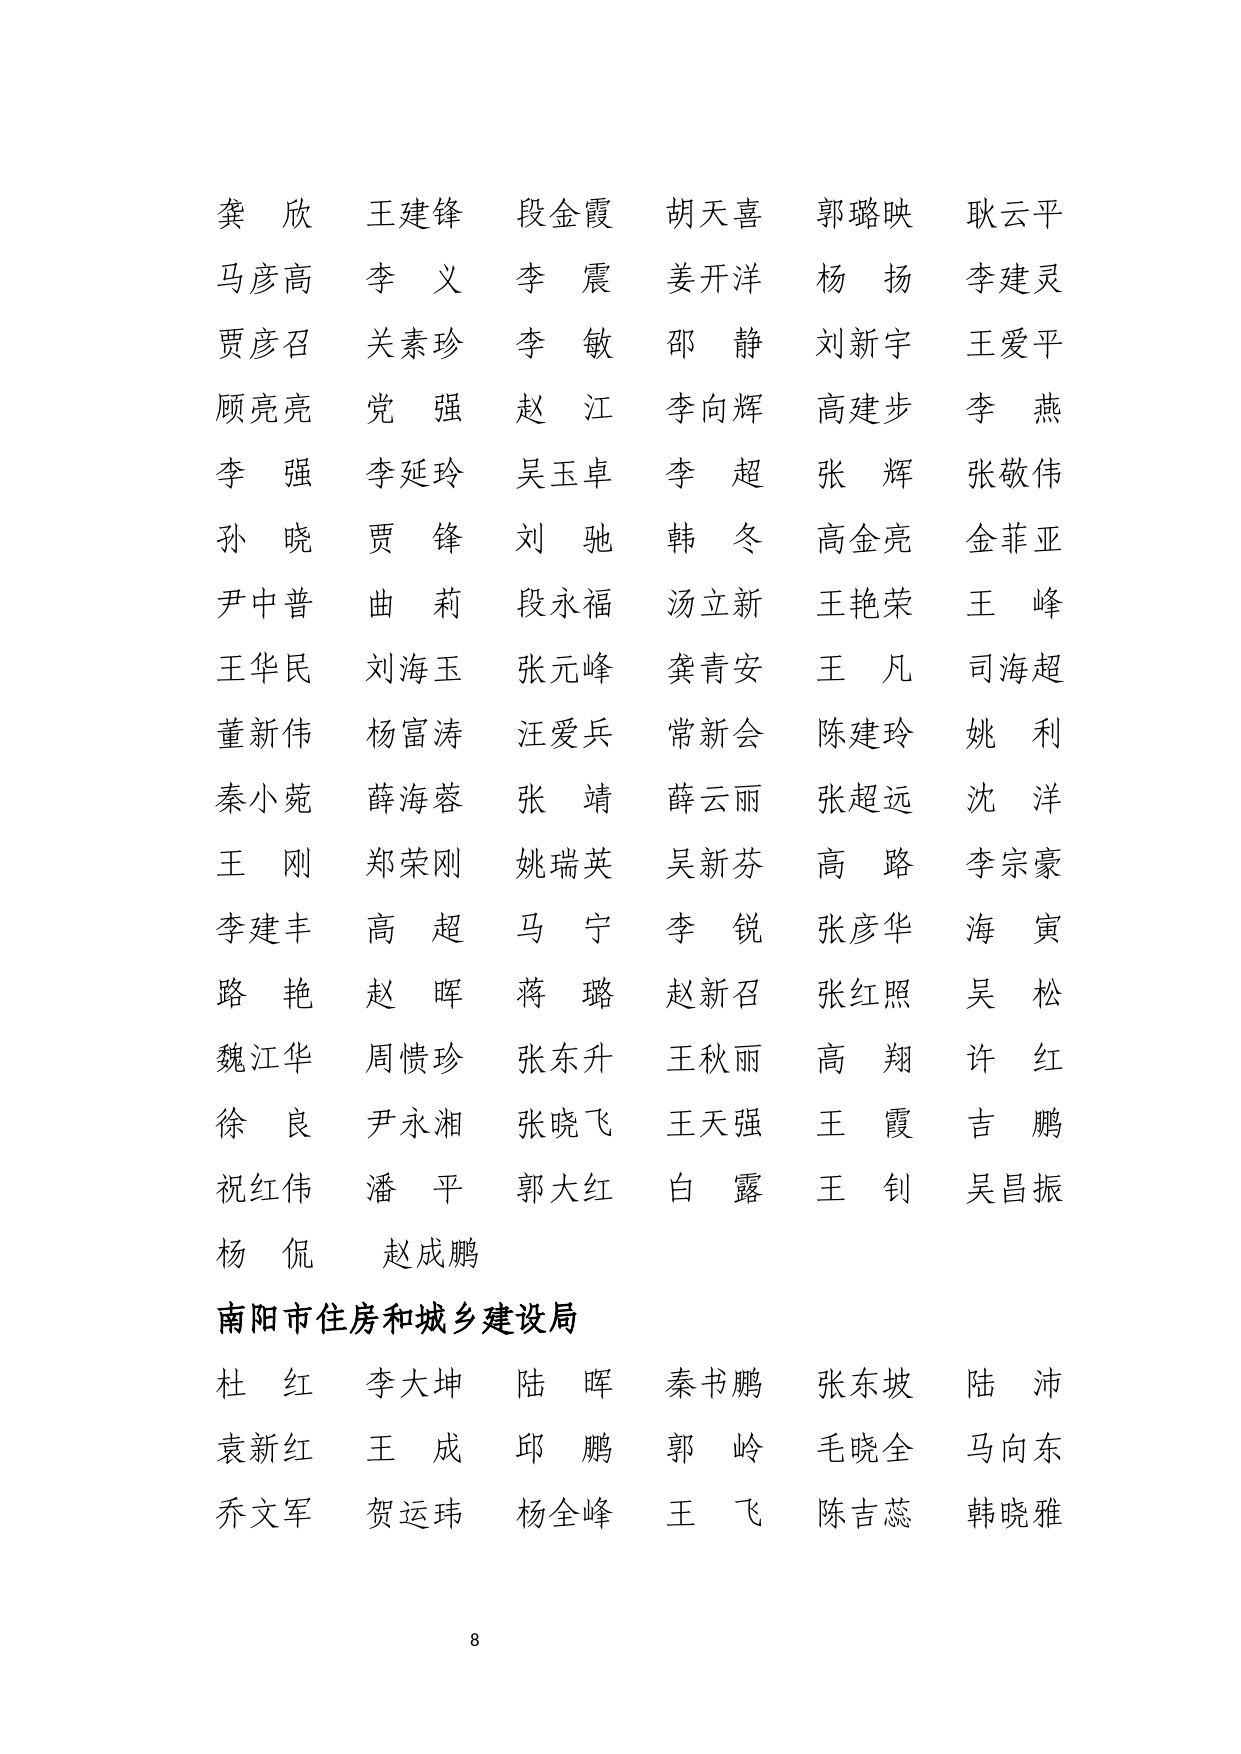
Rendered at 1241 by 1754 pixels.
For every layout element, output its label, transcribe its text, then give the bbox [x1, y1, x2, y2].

text 袁新红 王 成 邱 鹏 郭 岭 毛晓全 马向东 [148, 1413, 1093, 1478]
text 王 刚 郑荣刚 姚瑞英 吴新芬 高 路 李宗豪 [148, 828, 1093, 893]
text 李 强 李延玲 吴玉卓 李 超 张 辉 张敬伟 [148, 438, 1093, 503]
text 南阳市住房和城乡建设局 [148, 1283, 1093, 1348]
text 王华民 刘海玉 张元峰 龚青安 王 凡 司海超 [148, 633, 1093, 698]
text 尹中普 曲 莉 段永福 汤立新 王艳荣 王 峰 [148, 568, 1093, 633]
text 魏江华 周愦珍 张东升 王秋丽 高 翔 许 红 [148, 1023, 1093, 1088]
text 董新伟 杨富涛 汪爱兵 常新会 陈建玲 姚 利 [148, 698, 1093, 763]
text 路 艳 赵 晖 蒋 璐 赵新召 张红照 吴 松 [148, 958, 1093, 1023]
text 乔文军 贺运玮 杨全峰 王 飞 陈吉蕊 韩晓雅 [148, 1478, 1093, 1543]
text 祝红伟 潘 平 郭大红 白 露 王 钊 吴昌振 [148, 1153, 1093, 1218]
text 贾彦召 关素珍 李 敏 邵 静 刘新宇 王爱平 [148, 308, 1093, 373]
text 孙 晓 贾 锋 刘 驰 韩 冬 高金亮 金菲亚 [148, 503, 1093, 568]
text 杜 红 李大坤 陆 晖 秦书鹏 张东坡 陆 沛 [148, 1348, 1093, 1413]
text 杨 侃 赵成鹏 [148, 1218, 1093, 1283]
text 龚 欣 王建锋 段金霞 胡天喜 郭璐映 耿云平 [148, 178, 1093, 243]
text 徐 良 尹永湘 张晓飞 王天强 王 霞 吉 鹏 [148, 1088, 1093, 1153]
text 秦小菀 薛海蓉 张 靖 薛云丽 张超远 沈 洋 [148, 763, 1093, 828]
text 顾亮亮 党 强 赵 江 李向辉 高建步 李 燕 [148, 373, 1093, 438]
text 马彦高 李 义 李 震 姜开洋 杨 扬 李建灵 [148, 243, 1093, 308]
text 李建丰 高 超 马 宁 李 锐 张彦华 海 寅 [148, 893, 1093, 958]
